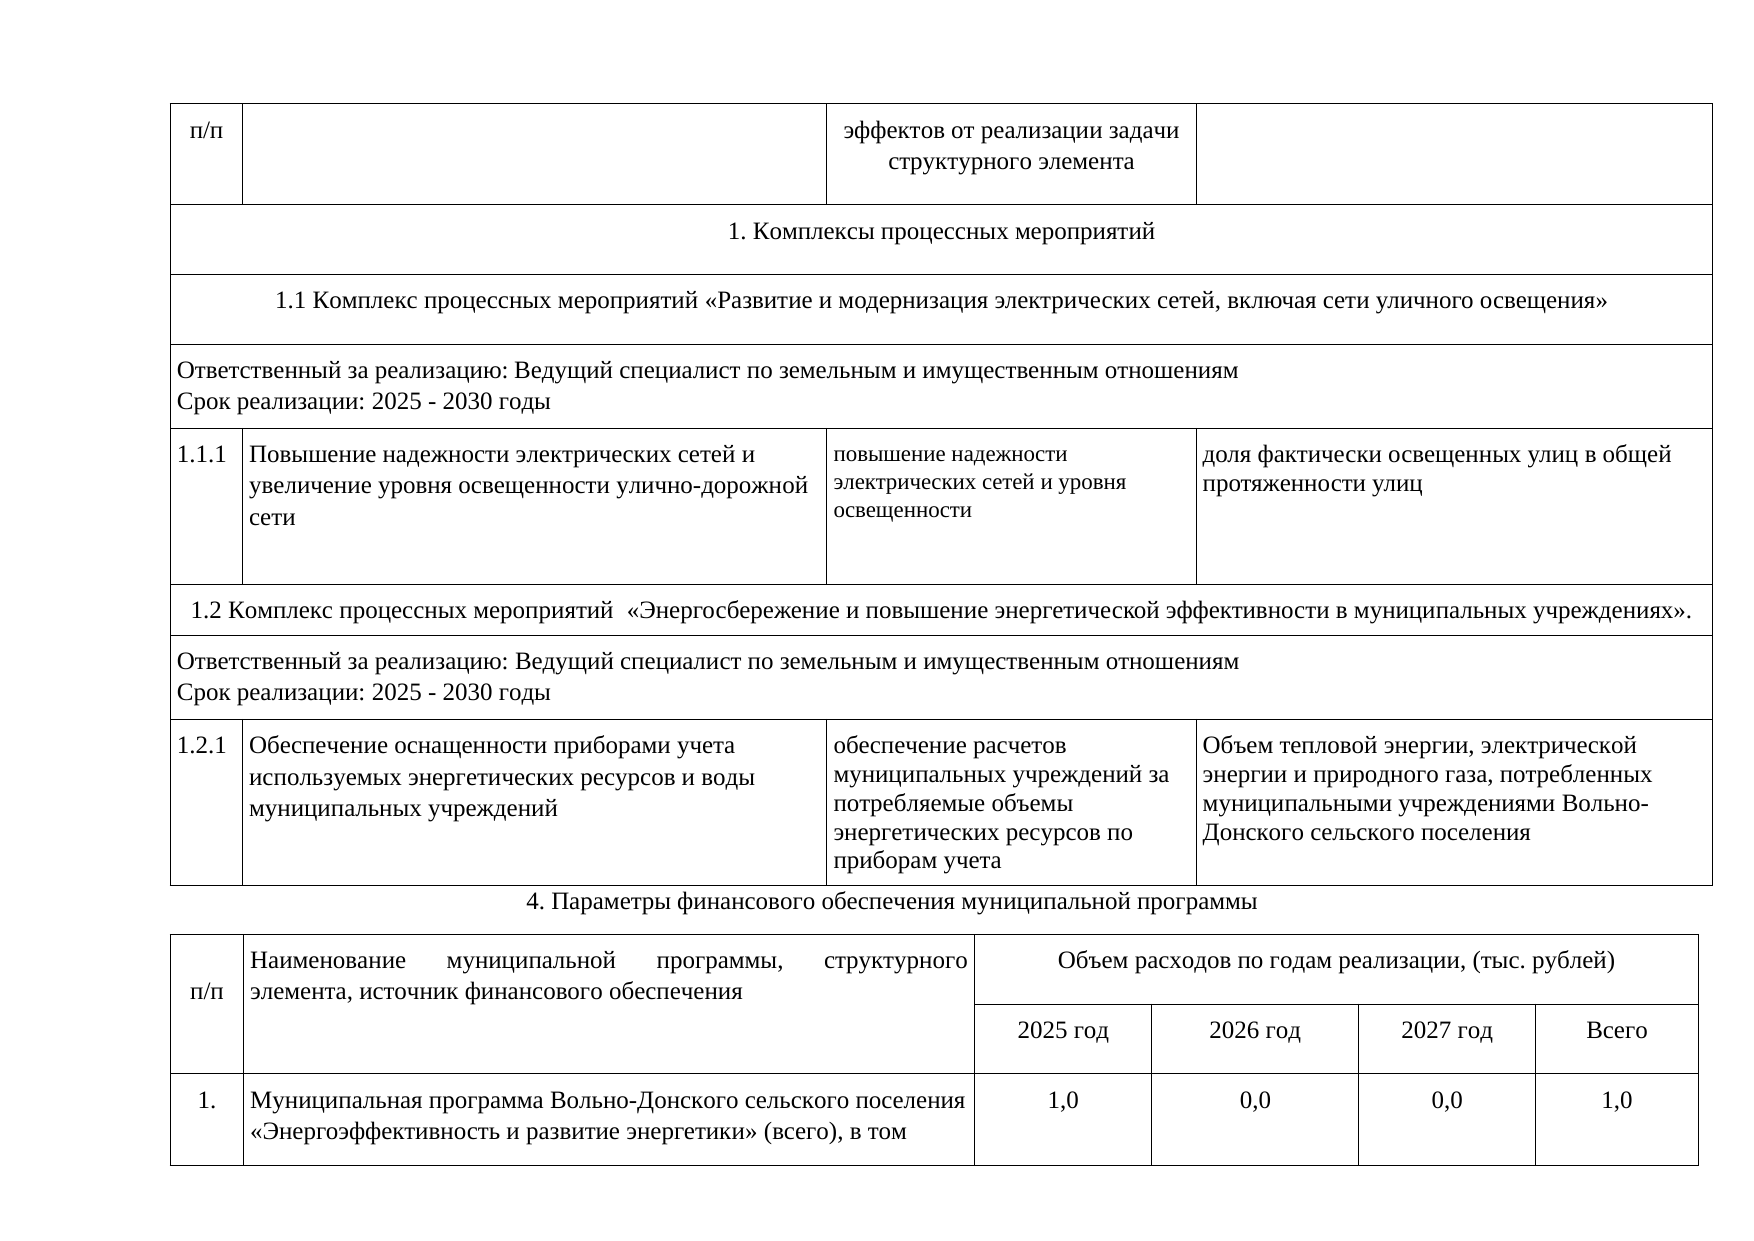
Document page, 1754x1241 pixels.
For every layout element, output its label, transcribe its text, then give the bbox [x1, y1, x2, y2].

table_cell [244, 1074, 974, 1165]
table_header Наименование муниципальной программы, структурного элемента, источник финансового обеспечения [244, 935, 974, 1073]
table_cell 1.2 Комплекс процессных мероприятий «Энергосбережение и повышение энергетической эффективности в муниципальных учреждениях». [171, 585, 1712, 635]
table_cell 1.1.1 [171, 429, 242, 584]
table_cell 2025 год [975, 1005, 1151, 1073]
table_cell доля фактически освещенных улиц в общей протяженности улиц [1197, 429, 1712, 584]
table_cell 1. Комплексы процессных мероприятий [171, 205, 1712, 274]
table_header № п/п [171, 935, 243, 1073]
table_cell 0,0 [1359, 1074, 1535, 1165]
table_cell 1.1 Комплекс процессных мероприятий «Развитие и модернизация электрических сетей, включая сети уличного освещения» [171, 275, 1712, 344]
table_cell повышение надежности электрических сетей и уровня освещенности [827, 429, 1196, 584]
table_cell 1,0 [975, 1074, 1151, 1165]
table_cell Ответственный за реализацию: Ведущий специалист по земельным и имущественным отношениям Срок реализации: 2025 - 2030 годы [171, 636, 1712, 719]
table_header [1197, 104, 1712, 204]
table_cell Объем тепловой энергии, электрической энергии и природного газа, потребленных муниципальными учреждениями Вольно-Донского сельского поселения [1197, 720, 1712, 885]
table_cell Обеспечение оснащенности приборами учета используемых энергетических ресурсов и воды муниципальных учреждений [243, 720, 826, 885]
table_header Объем расходов по годам реализации, (тыс. рублей) [975, 935, 1698, 1003]
table_cell 2027 год [1359, 1005, 1535, 1073]
table_cell 0,0 [1152, 1074, 1358, 1165]
text 4. Параметры финансового обеспечения муниципальной программы [118, 886, 1666, 915]
table_cell 1. [171, 1074, 243, 1165]
table_cell Ответственный за реализацию: Ведущий специалист по земельным и имущественным отношениям Срок реализации: 2025 - 2030 годы [171, 345, 1712, 428]
table_cell Повышение надежности электрических сетей и увеличение уровня освещенности улично-дорожной сети [243, 429, 826, 584]
table_cell 1,0 [1536, 1074, 1698, 1165]
table_cell Всего [1536, 1005, 1698, 1073]
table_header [827, 104, 1196, 204]
table_header № п/п [171, 104, 242, 204]
table_cell 1.2.1 [171, 720, 242, 885]
table_cell обеспечение расчетов муниципальных учреждений за потребляемые объемы энергетических ресурсов по приборам учета [827, 720, 1196, 885]
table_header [243, 104, 826, 204]
table_cell 2026 год [1152, 1005, 1358, 1073]
